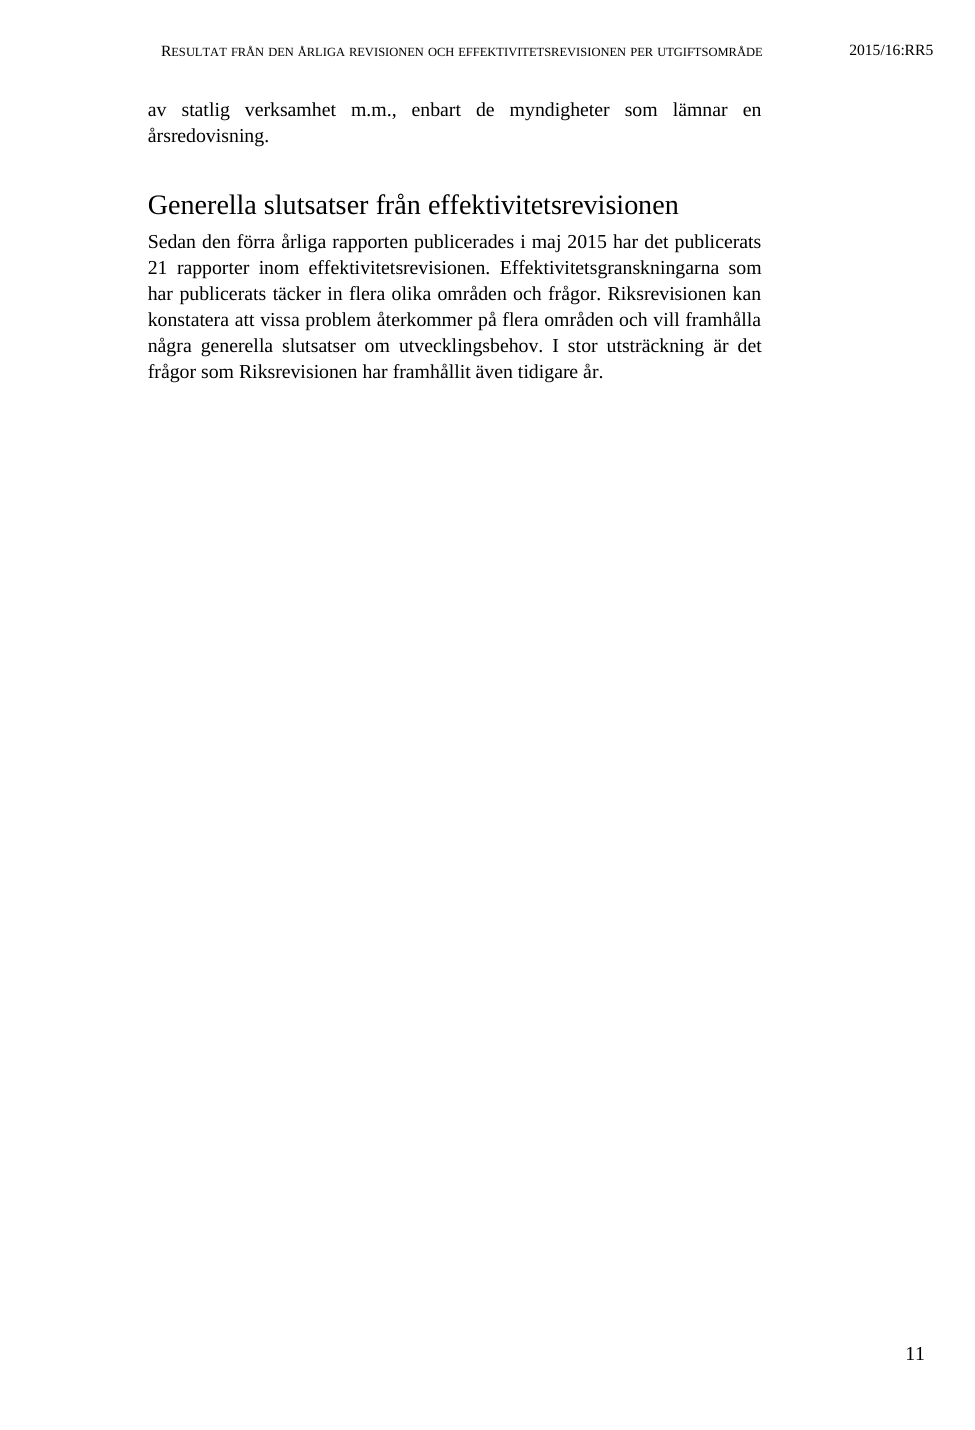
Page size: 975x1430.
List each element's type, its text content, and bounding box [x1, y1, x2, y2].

text Sedan den förra årliga rapporten publicerades i maj 2015 har det publicerats 21 rapporter inom effektivitetsrevisionen. Effektivitetsgranskningarna som har publicerats täcker in flera olika områden och frågor. Riksrevisionen kan konstatera att vissa problem återkommer på flera områden och vill framhålla några generella slutsatser om utvecklingsbehov. I stor utsträckning är det frågor som Riksrevisionen har framhållit även tidigare år. [148, 227, 762, 383]
subtitle Generella slutsatser från effektivitetsrevisionen [148, 188, 762, 221]
